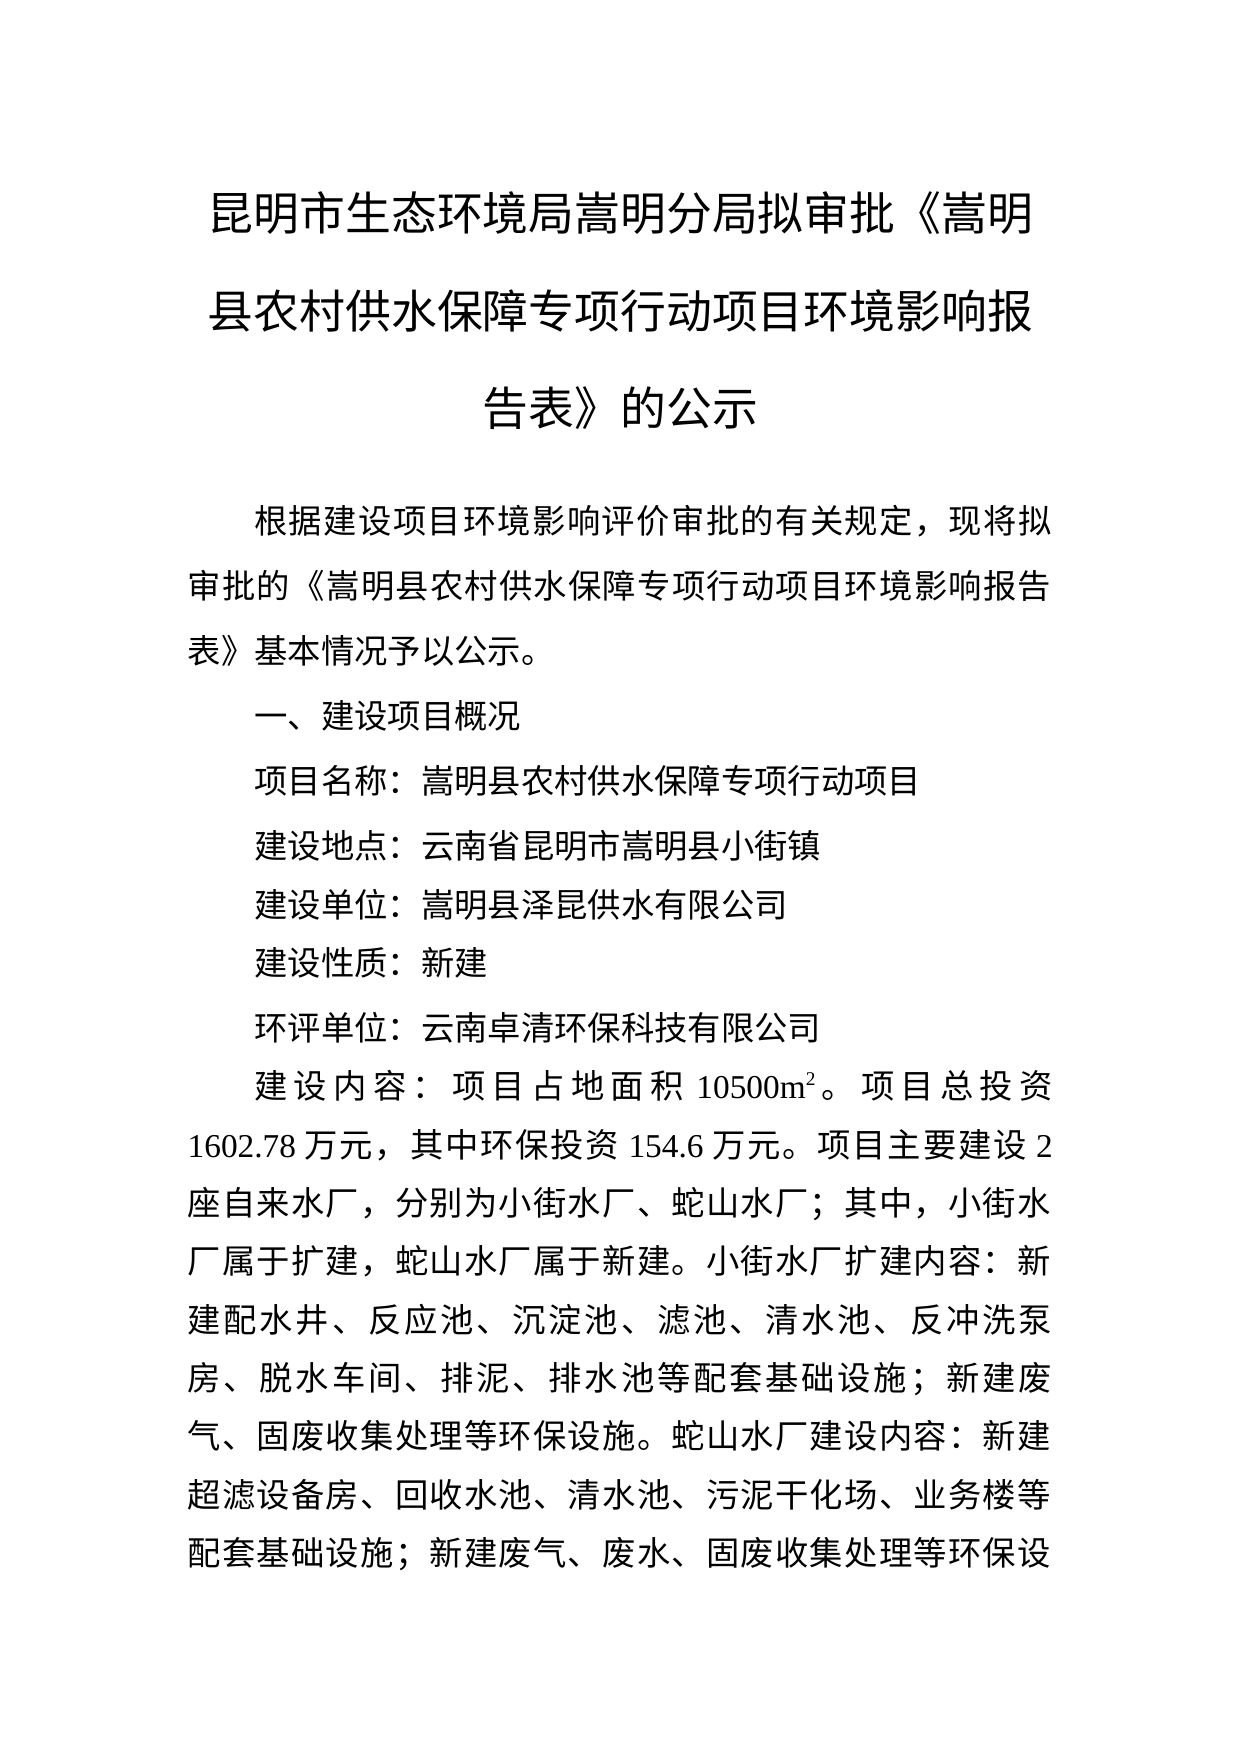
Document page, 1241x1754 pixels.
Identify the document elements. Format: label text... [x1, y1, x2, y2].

list 建设地点：云南省昆明市嵩明县小街镇 [187, 812, 1053, 870]
text 建设性质：新建 [254, 929, 1053, 994]
text 根据建设项目环境影响评价审批的有关规定，现将拟审批的《嵩明县农村供水保障专项行动项目环境影响报告表》基本情况予以公示。 [187, 487, 1053, 682]
list 一、建设项目概况 [254, 682, 1053, 747]
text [187, 1052, 1053, 1577]
list 环评单位：云南卓清环保科技有限公司 [187, 994, 1053, 1052]
text 项目名称：嵩明县农村供水保障专项行动项目 [187, 747, 1053, 812]
list 建设单位：嵩明县泽昆供水有限公司 [187, 870, 1053, 929]
text 昆明市生态环境局嵩明分局拟审批《嵩明县农村供水保障专项行动项目环境影响报告表》的公示 [187, 162, 1053, 454]
